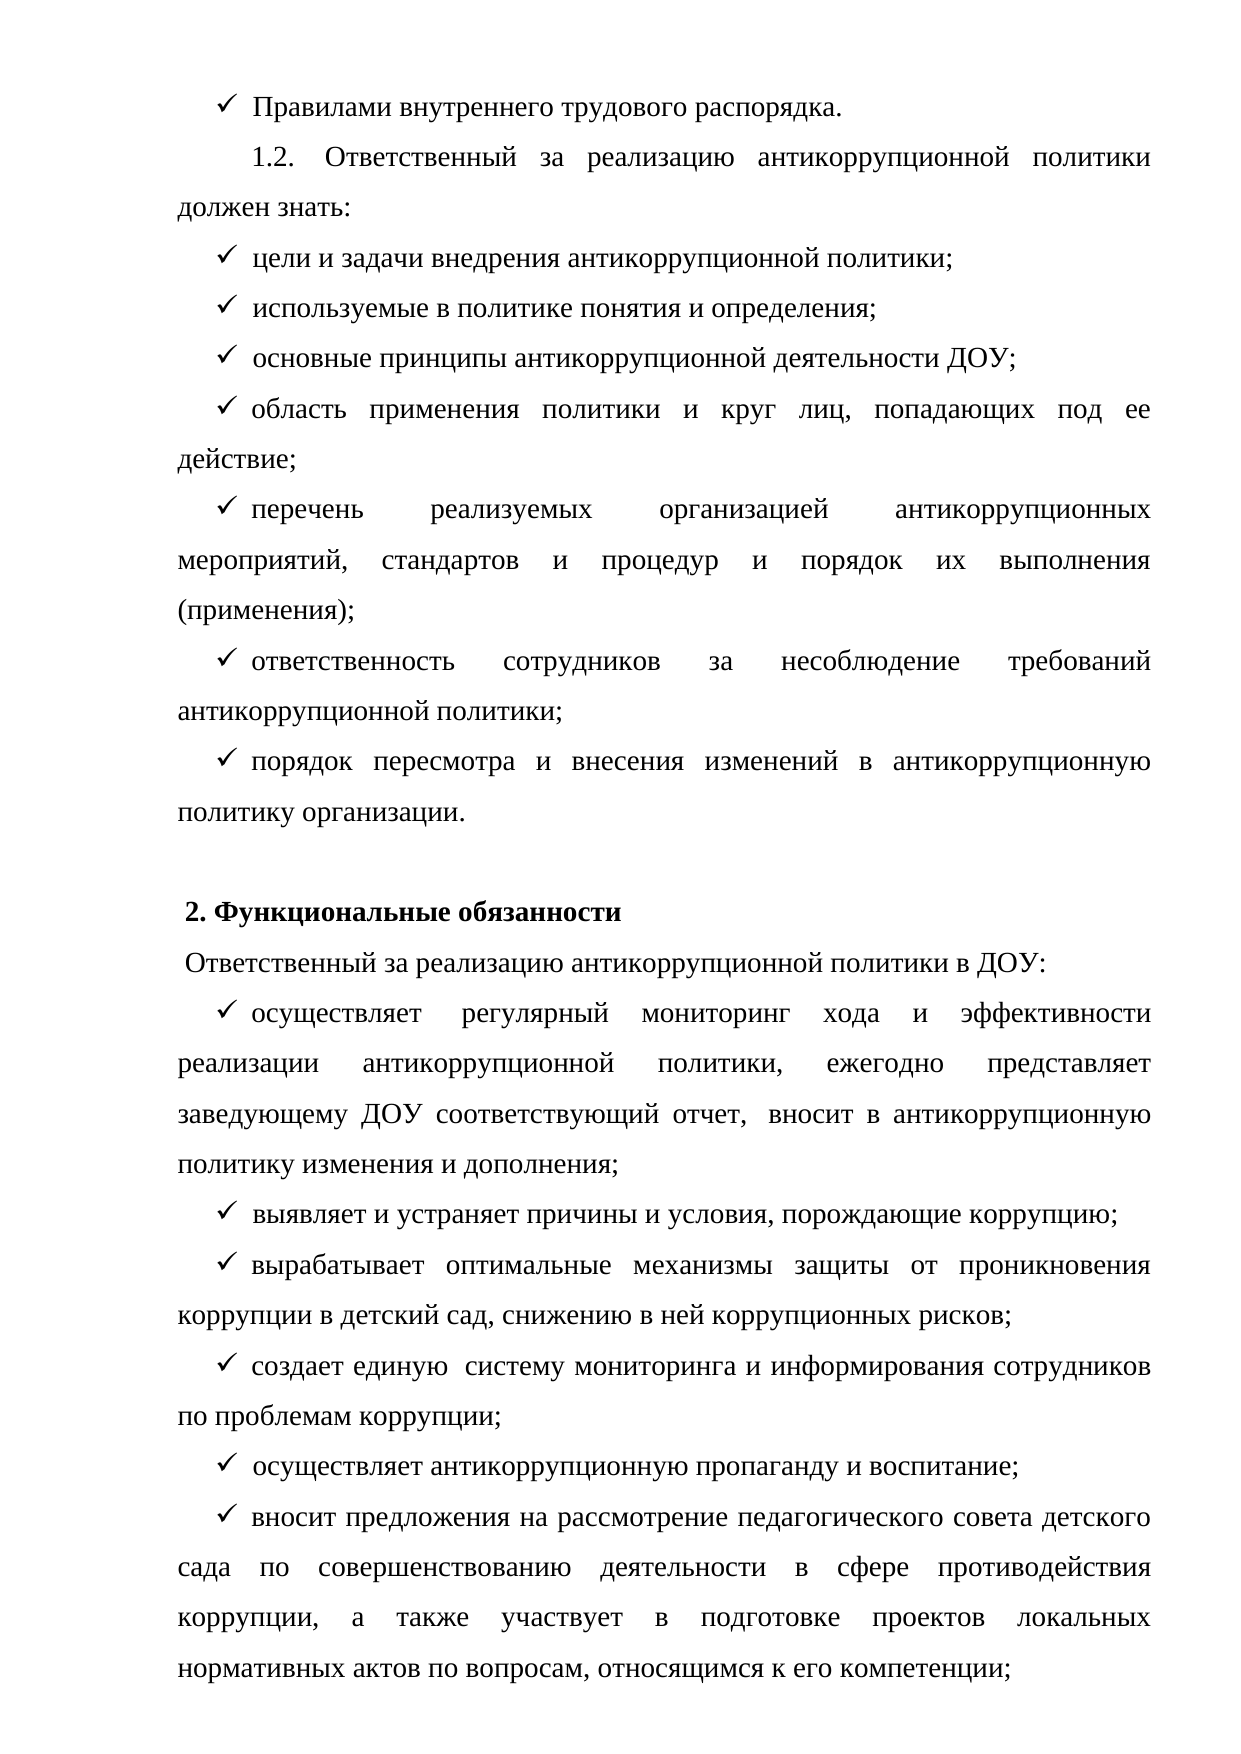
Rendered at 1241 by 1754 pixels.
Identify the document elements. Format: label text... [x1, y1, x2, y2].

text Ответственный за реализацию антикоррупционной политики в ДОУ: [177, 945, 1152, 978]
text 2. Функциональные обязанности [177, 894, 1152, 928]
list создает единую систему мониторинга и информирования сотрудников по проблемам коррупции; [177, 1348, 1152, 1432]
list осуществляет антикоррупционную пропаганду и воспитание; [215, 1448, 1152, 1482]
list основные принципы антикоррупционной деятельности ДОУ; [215, 341, 1152, 374]
list осуществляет регулярный мониторинг хода и эффективности реализации антикоррупционной политики, ежегодно представляет заведующему ДОУ соответствующий отчет, вносит в антикоррупционную политику изменения и дополнения; [177, 995, 1152, 1180]
list выявляет и устраняет причины и условия, порождающие коррупцию; [215, 1196, 1152, 1230]
list цели и задачи внедрения антикоррупционной политики; [215, 240, 1152, 273]
list вносит предложения на рассмотрение педагогического совета детского сада по совершенствованию деятельности в сфере противодействия коррупции, а также участвует в подготовке проектов локальных нормативных актов по вопросам, относящимся к его компетенции; [177, 1499, 1152, 1683]
list область применения политики и круг лиц, попадающих под ее действие; [177, 391, 1152, 475]
list вырабатывает оптимальные механизмы защиты от проникновения коррупции в детский сад, снижению в ней коррупционных рисков; [177, 1247, 1152, 1331]
list Правилами внутреннего трудового распорядка. [215, 89, 1152, 122]
list порядок пересмотра и внесения изменений в антикоррупционную политику организации. [177, 743, 1152, 827]
list ответственность сотрудников за несоблюдение требований антикоррупционной политики; [177, 643, 1152, 727]
text 1.2. Ответственный за реализацию антикоррупционной политики должен знать: [177, 139, 1152, 223]
list используемые в политике понятия и определения; [215, 290, 1152, 324]
list перечень реализуемых организацией антикоррупционных мероприятий, стандартов и процедур и порядок их выполнения (применения); [177, 492, 1152, 626]
